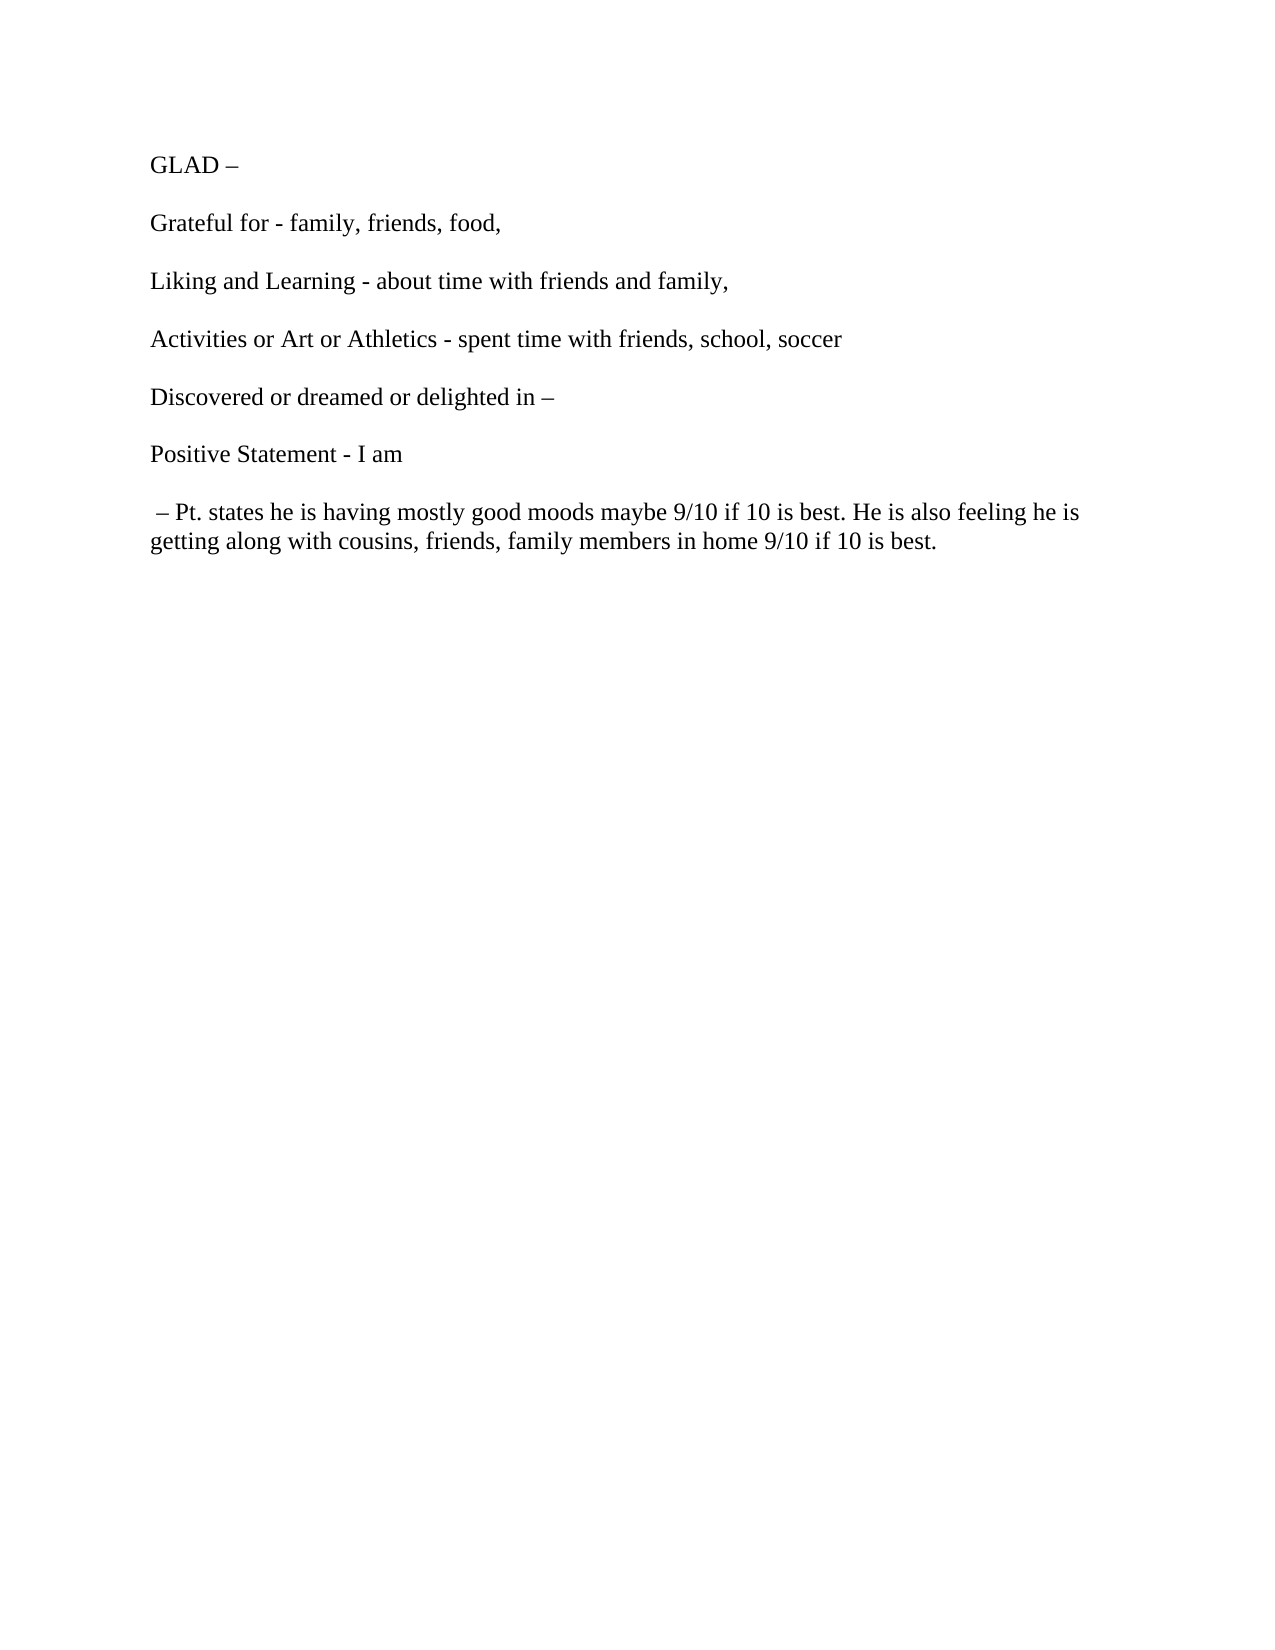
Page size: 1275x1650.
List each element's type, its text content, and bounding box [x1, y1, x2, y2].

text Liking and Learning - about time with friends and family, [150, 266, 1125, 294]
text Grateful for - family, friends, food, [150, 208, 1125, 237]
text – Pt. states he is having mostly good moods maybe 9/10 if 10 is best. He is also feeling he is getting along with cousins, friends, family members in home 9/10 if 10 is best. [150, 497, 1125, 555]
text Discovered or dreamed or delighted in – [150, 382, 1125, 410]
text GLAD – [150, 150, 1125, 179]
text Positive Statement - I am [150, 439, 1125, 468]
text Activities or Art or Athletics - spent time with friends, school, soccer [150, 324, 1125, 352]
